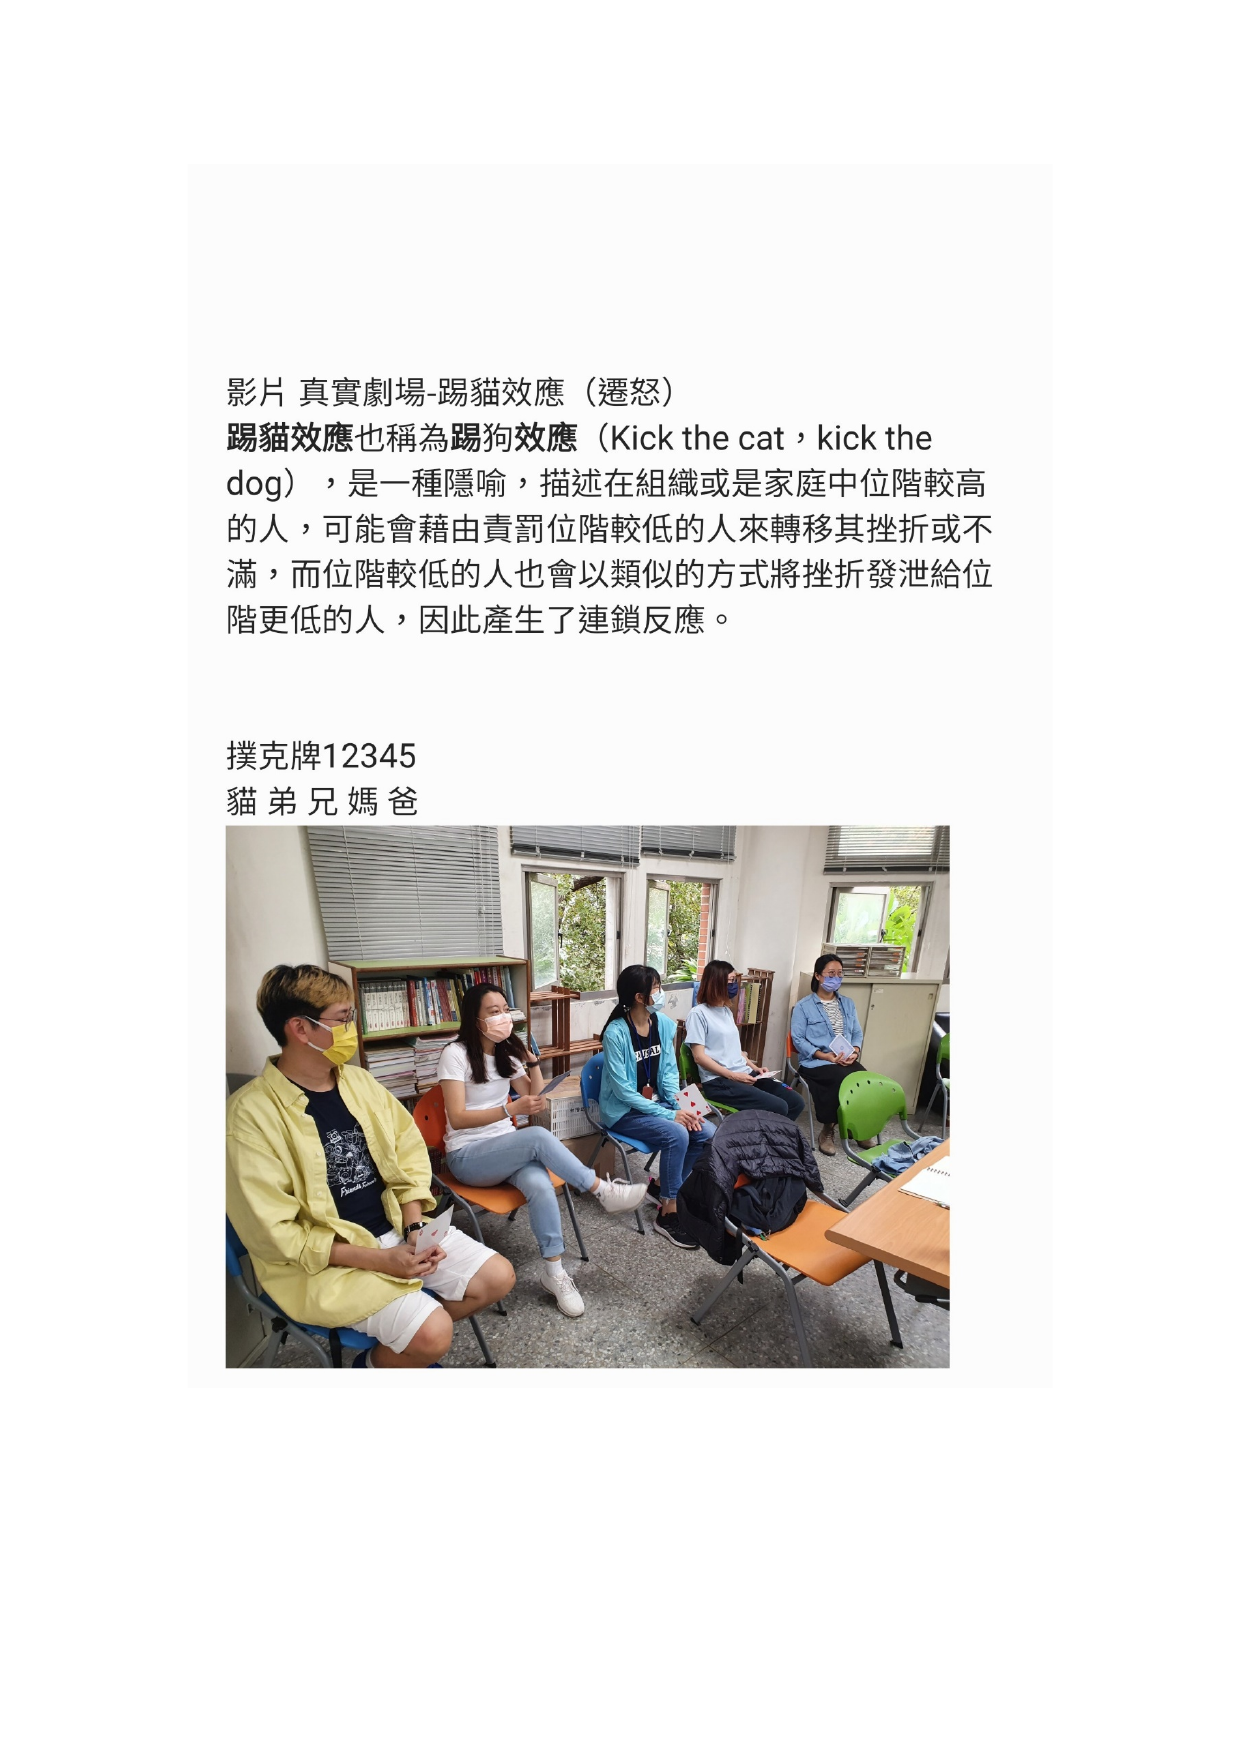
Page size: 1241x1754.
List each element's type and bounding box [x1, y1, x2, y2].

picture [187, 164, 1053, 1388]
